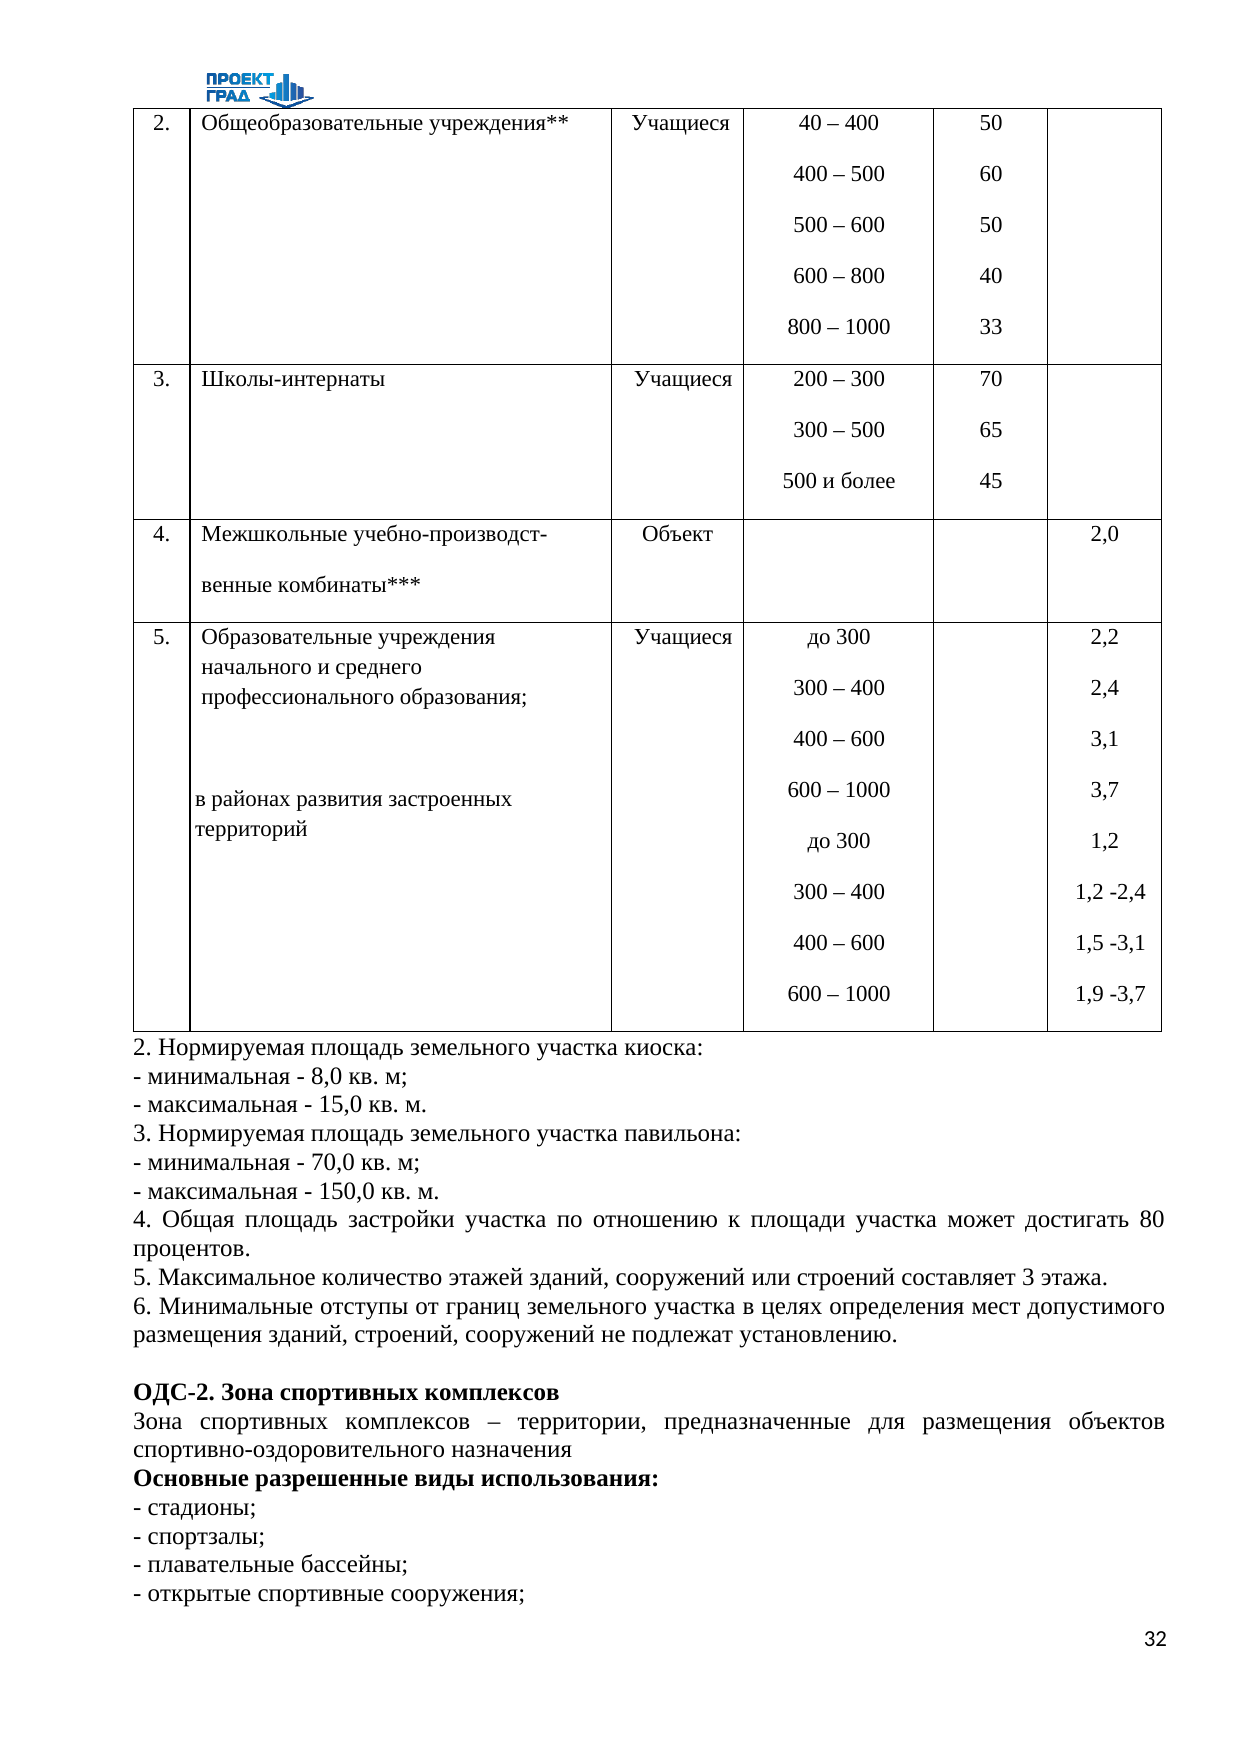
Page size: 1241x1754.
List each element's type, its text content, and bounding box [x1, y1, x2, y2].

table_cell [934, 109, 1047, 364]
text - плавательные бассейны; [133, 1549, 1167, 1578]
text 2. Нормируемая площадь земельного участка киоска: [133, 1032, 1167, 1061]
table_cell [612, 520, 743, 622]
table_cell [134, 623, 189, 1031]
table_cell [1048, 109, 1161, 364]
text - максимальная - . [133, 1176, 1167, 1204]
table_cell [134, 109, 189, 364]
text - минимальная - ; [133, 1147, 1167, 1176]
text 5. Максимальное количество этажей зданий, сооружений или строений составляет 3 этажа. [133, 1262, 1167, 1291]
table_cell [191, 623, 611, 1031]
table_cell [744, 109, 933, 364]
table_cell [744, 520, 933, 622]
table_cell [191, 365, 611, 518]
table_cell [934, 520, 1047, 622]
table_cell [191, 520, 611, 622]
text - спортзалы; [133, 1521, 1167, 1549]
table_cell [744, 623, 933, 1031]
text ОДС-2. Зона спортивных комплексов [133, 1377, 1167, 1406]
text 6. Минимальные отступы от границ земельного участка в целях определения мест допустимого размещения зданий, строений, сооружений не подлежат установлению. [133, 1291, 1167, 1348]
text 4. Общая площадь застройки участка по отношению к площади участка может достигать 80 процентов. [133, 1204, 1167, 1262]
text - максимальная - . [133, 1089, 1167, 1118]
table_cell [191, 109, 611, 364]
text - открытые спортивные сооружения; [133, 1578, 1167, 1607]
text - минимальная - ; [133, 1061, 1167, 1089]
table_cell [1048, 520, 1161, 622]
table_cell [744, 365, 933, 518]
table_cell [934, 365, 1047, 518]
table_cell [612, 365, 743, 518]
text Зона спортивных комплексов – территории, предназначенные для размещения объектов спортивно-оздоровительного назначения [133, 1406, 1167, 1463]
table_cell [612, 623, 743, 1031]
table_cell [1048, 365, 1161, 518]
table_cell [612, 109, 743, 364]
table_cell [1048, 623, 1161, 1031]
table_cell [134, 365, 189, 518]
text Основные разрешенные виды использования: [133, 1463, 1167, 1492]
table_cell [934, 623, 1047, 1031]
text - стадионы; [133, 1492, 1167, 1521]
text 3. Нормируемая площадь земельного участка павильона: [133, 1118, 1167, 1147]
picture [206, 73, 315, 108]
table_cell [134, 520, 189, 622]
